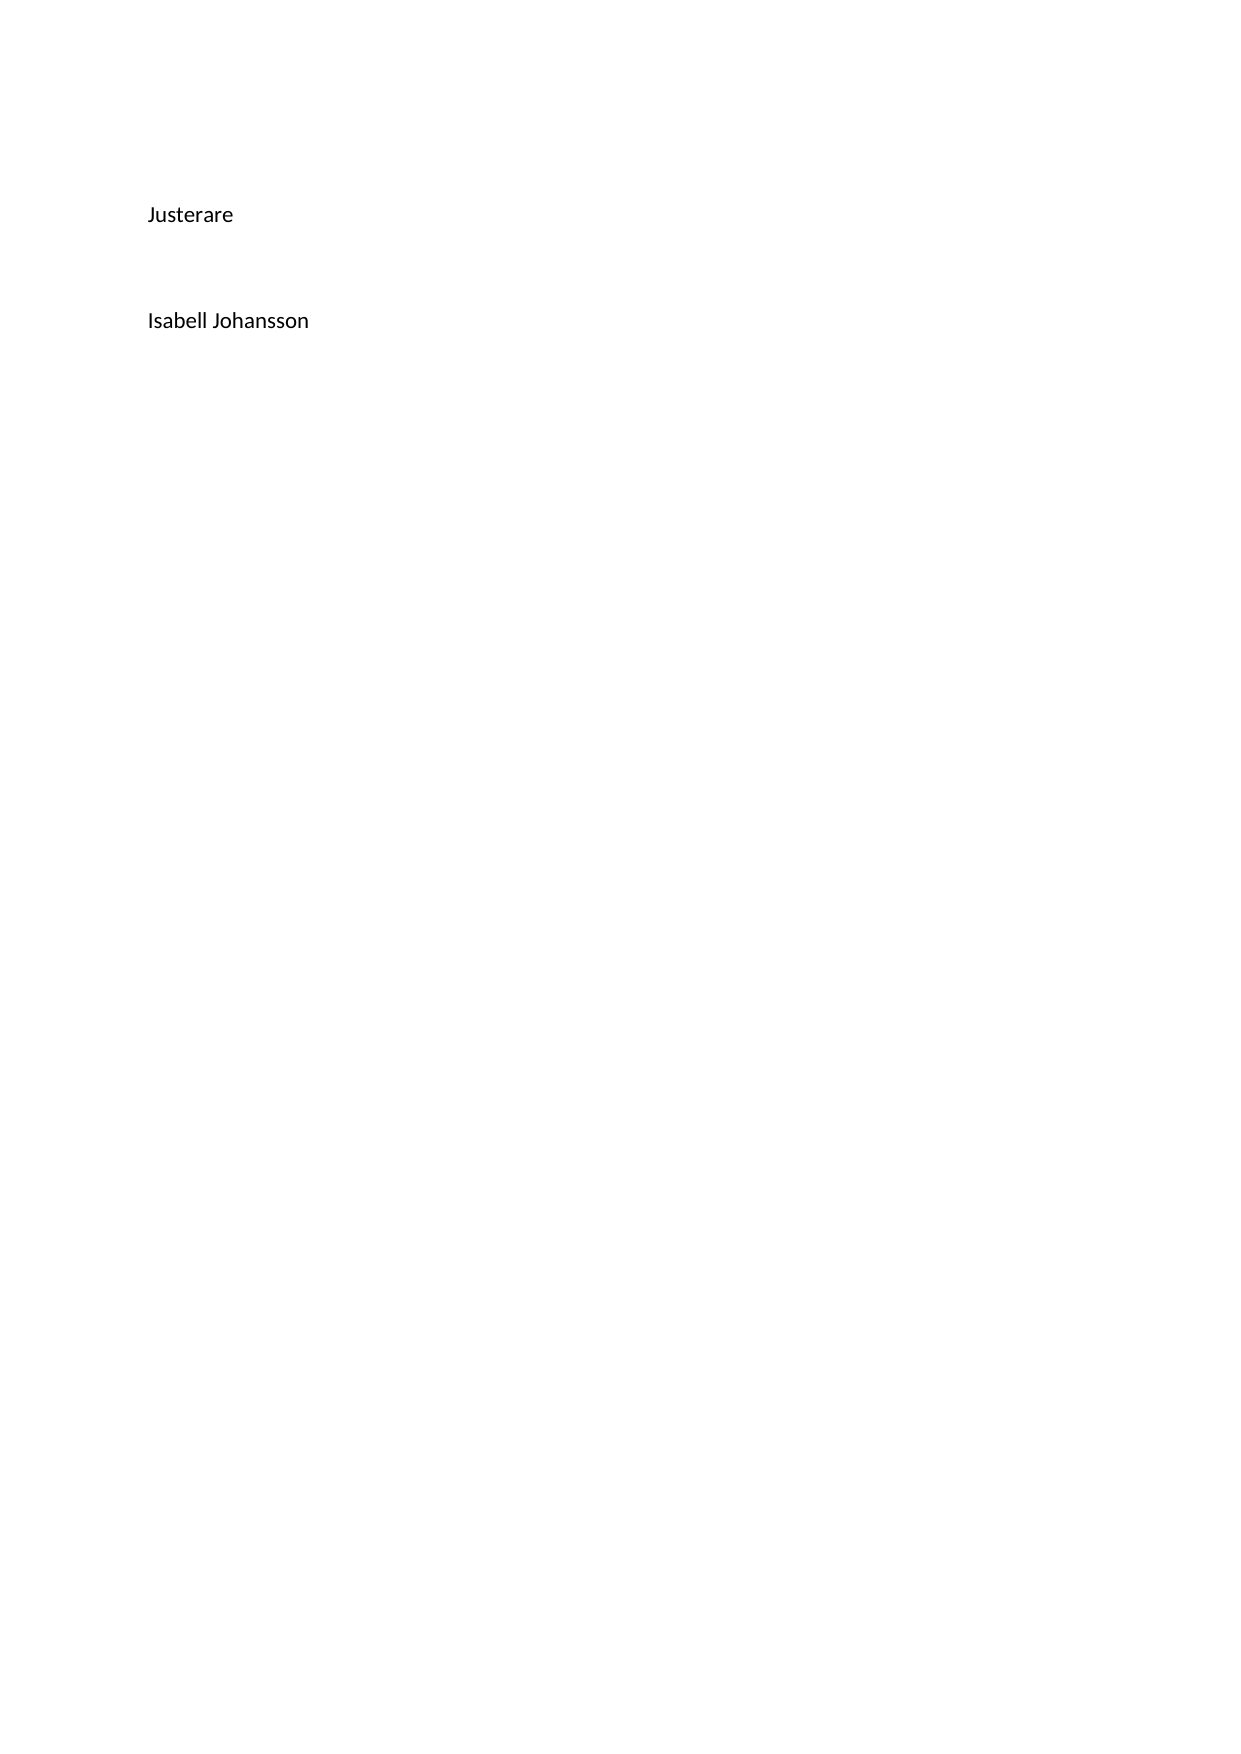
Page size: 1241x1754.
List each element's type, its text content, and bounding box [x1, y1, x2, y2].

text Justerare [148, 201, 1093, 229]
text Isabell Johansson [148, 307, 1093, 335]
